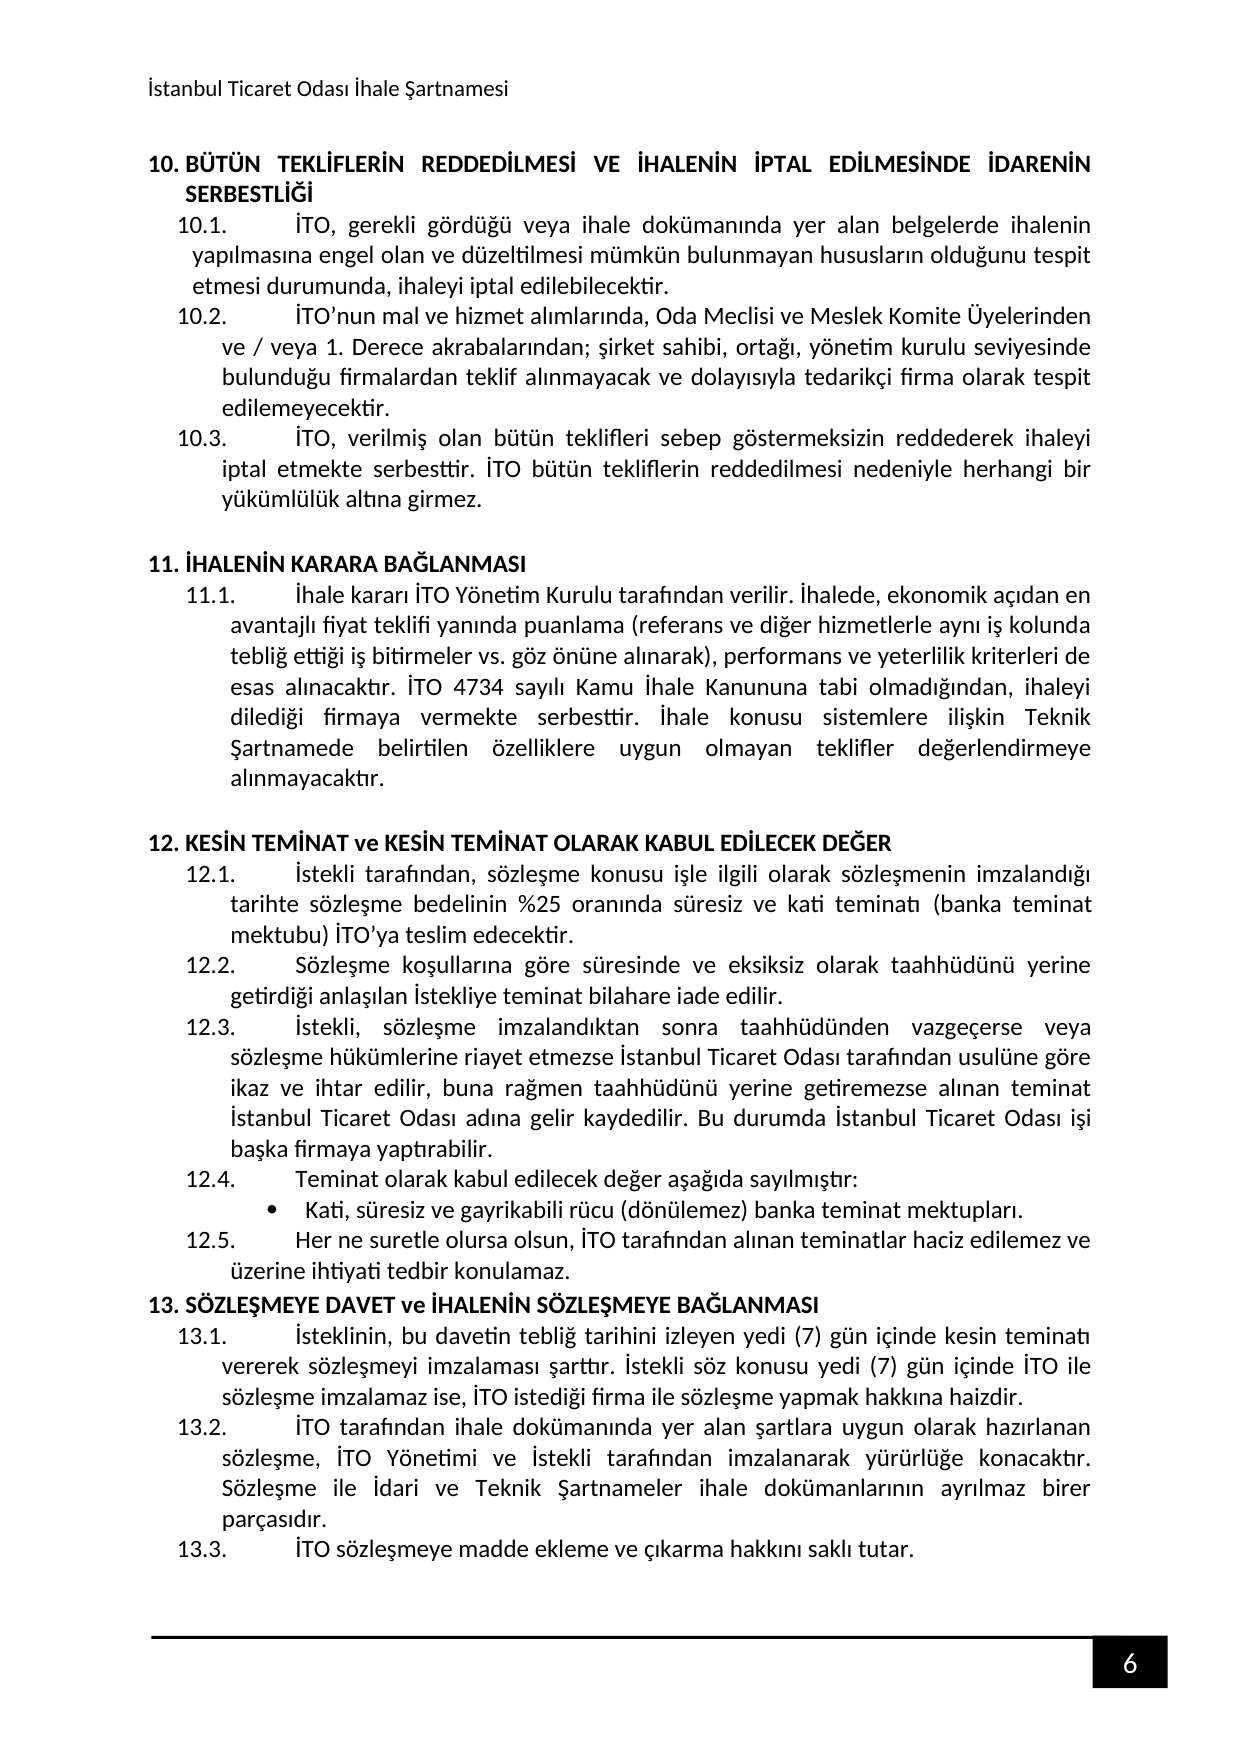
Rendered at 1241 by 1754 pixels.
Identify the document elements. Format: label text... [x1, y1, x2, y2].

subtitle SÖZLEŞMEYE DAVET ve İHALENİN SÖZLEŞMEYE BAĞLANMASI [148, 1289, 1092, 1320]
list İTO sözleşmeye madde ekleme ve çıkarma hakkını saklı tutar. [177, 1534, 1092, 1564]
list İTO, verilmiş olan bütün teklifleri sebep göstermeksizin reddederek ihaleyi iptal etmekte serbesttir. İTO bütün tekliflerin reddedilmesi nedeniyle herhangi bir yükümlülük altına girmez. [177, 422, 1092, 514]
subtitle KESİN TEMİNAT ve KESİN TEMİNAT OLARAK KABUL EDİLECEK DEĞER [148, 827, 1092, 858]
subtitle İHALENİN KARARA BAĞLANMASI [148, 549, 1092, 579]
list Sözleşme koşullarına göre süresinde ve eksiksiz olarak taahhüdünü yerine getirdiği anlaşılan İstekliye teminat bilahare iade edilir. [185, 949, 1092, 1011]
list İhale kararı İTO Yönetim Kurulu tarafından verilir. İhalede, ekonomik açıdan en avantajlı fiyat teklifi yanında puanlama (referans ve diğer hizmetlerle aynı iş kolunda tebliğ ettiği iş bitirmeler vs. göz önüne alınarak), performans ve yeterlilik kriterleri de esas alınacaktır. İTO 4734 sayılı Kamu İhale Kanununa tabi olmadığından, ihaleyi dilediği firmaya vermekte serbesttir. İhale konusu sistemlere ilişkin Teknik Şartnamede belirtilen özelliklere uygun olmayan teklifler değerlendirmeye alınmayacaktır. [185, 579, 1092, 793]
list İstekli tarafından, sözleşme konusu işle ilgili olarak sözleşmenin imzalandığı tarihte sözleşme bedelinin %25 oranında süresiz ve kati teminatı (banka teminat mektubu) İTO’ya teslim edecektir. [185, 858, 1092, 949]
list İTO, gerekli gördüğü veya ihale dokümanında yer alan belgelerde ihalenin yapılmasına engel olan ve düzeltilmesi mümkün bulunmayan hususların olduğunu tespit etmesi durumunda, ihaleyi iptal edilebilecektir. [177, 209, 1092, 300]
list Her ne suretle olursa olsun, İTO tarafından alınan teminatlar haciz edilemez ve üzerine ihtiyati tedbir konulamaz. [185, 1224, 1092, 1285]
list Teminat olarak kabul edilecek değer aşağıda sayılmıştır: [185, 1163, 1092, 1194]
list İTO tarafından ihale dokümanında yer alan şartlara uygun olarak hazırlanan sözleşme, İTO Yönetimi ve İstekli tarafından imzalanarak yürürlüğe konacaktır. Sözleşme ile İdari ve Teknik Şartnameler ihale dokümanlarının ayrılmaz birer parçasıdır. [177, 1412, 1092, 1534]
list Kati, süresiz ve gayrikabili rücu (dönülemez) banka teminat mektupları. [268, 1194, 1092, 1224]
list İstekli, sözleşme imzalandıktan sonra taahhüdünden vazgeçerse veya sözleşme hükümlerine riayet etmezse İstanbul Ticaret Odası tarafından usulüne göre ikaz ve ihtar edilir, buna rağmen taahhüdünü yerine getiremezse alınan teminat İstanbul Ticaret Odası adına gelir kaydedilir. Bu durumda İstanbul Ticaret Odası işi başka firmaya yaptırabilir. [185, 1011, 1092, 1163]
subtitle BÜTÜN TEKLİFLERİN REDDEDİLMESİ VE İHALENİN İPTAL EDİLMESİNDE İDARENİN SERBESTLİĞİ [148, 148, 1092, 209]
list İsteklinin, bu davetin tebliğ tarihini izleyen yedi (7) gün içinde kesin teminatı vererek sözleşmeyi imzalaması şarttır. İstekli söz konusu yedi (7) gün içinde İTO ile sözleşme imzalamaz ise, İTO istediği firma ile sözleşme yapmak hakkına haizdir. [177, 1320, 1092, 1412]
list İTO’nun mal ve hizmet alımlarında, Oda Meclisi ve Meslek Komite Üyelerinden ve / veya 1. Derece akrabalarından; şirket sahibi, ortağı, yönetim kurulu seviyesinde bulunduğu firmalardan teklif alınmayacak ve dolayısıyla tedarikçi firma olarak tespit edilemeyecektir. [177, 300, 1092, 422]
